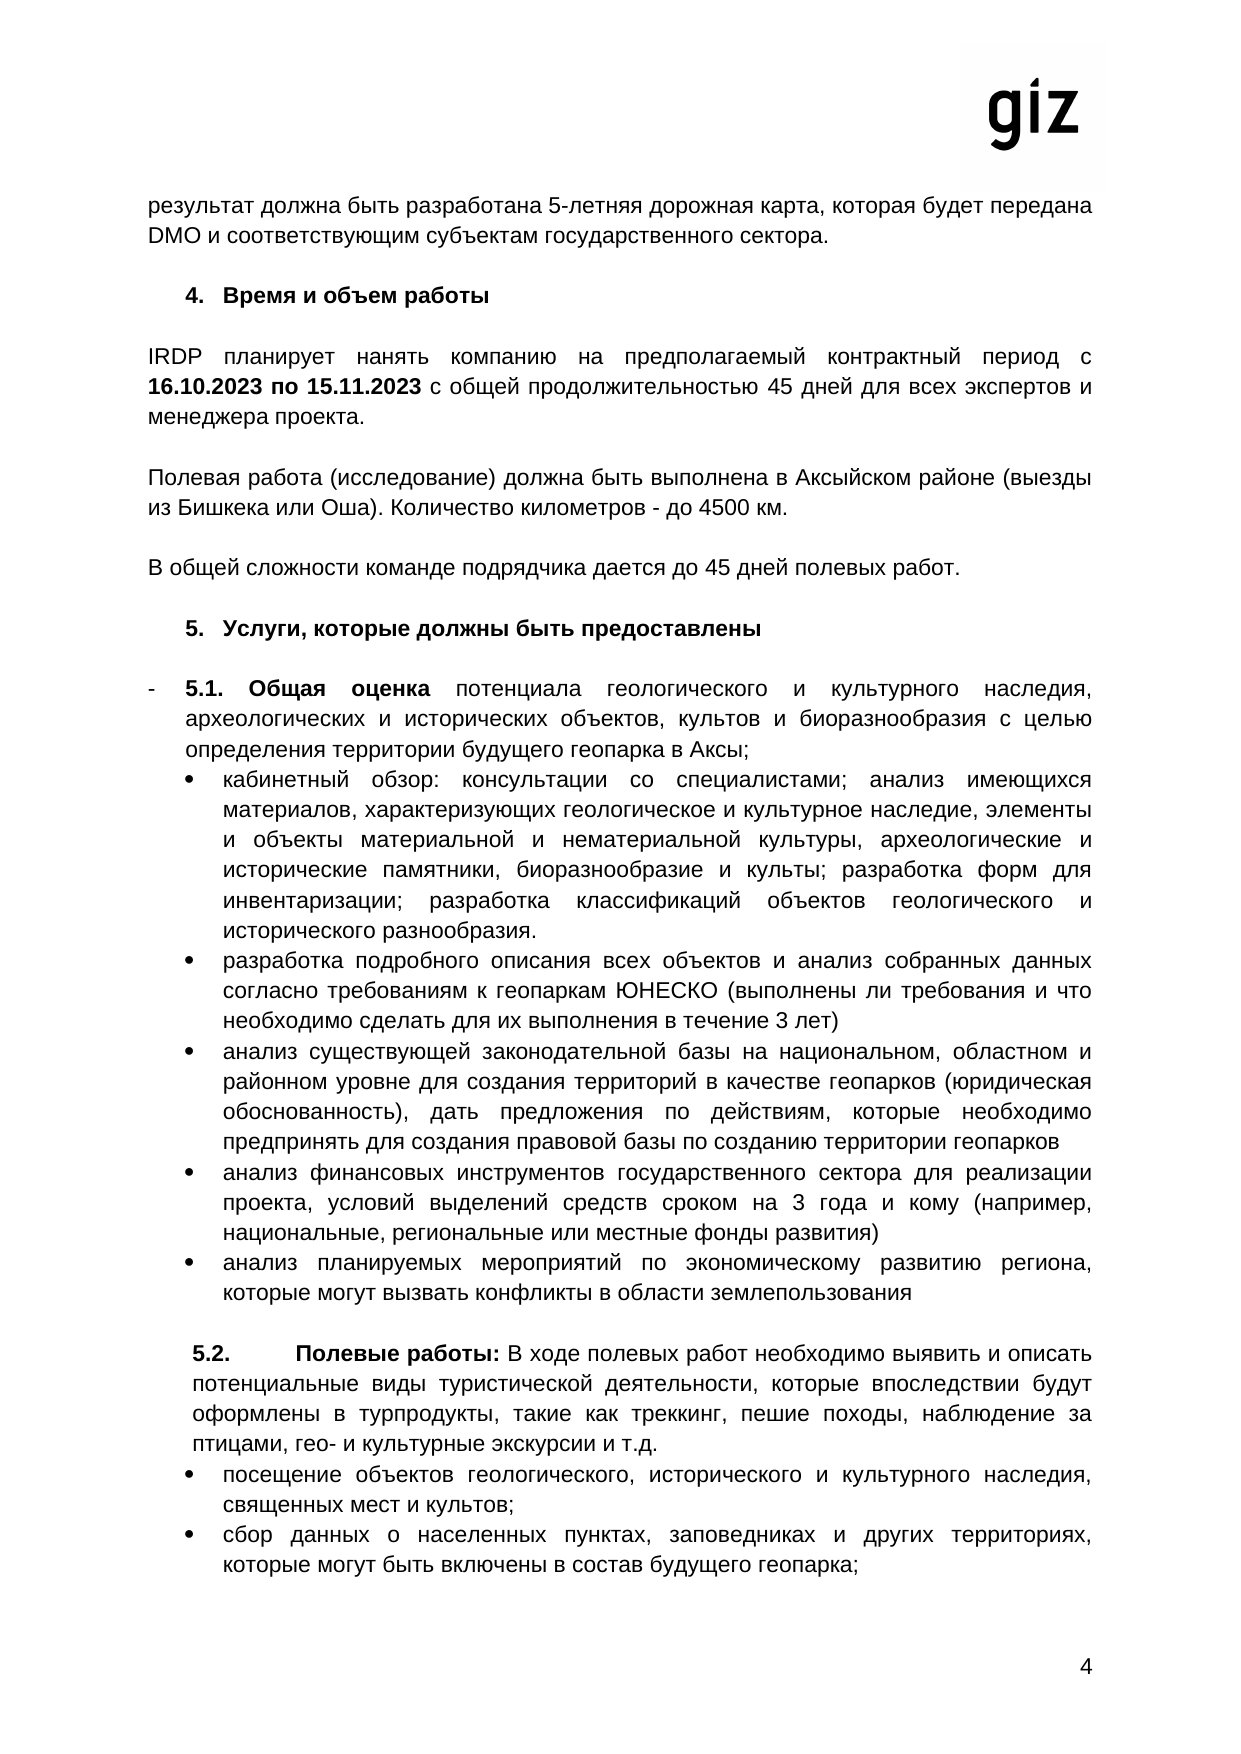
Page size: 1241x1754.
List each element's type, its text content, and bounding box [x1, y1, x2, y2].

text Полевая работа (исследование) должна быть выполнена в Аксыйском районе (выезды из Бишкека или Оша). Количество километров - до 4500 км. [148, 464, 1092, 520]
list посещение объектов геологического, исторического и культурного наследия, священных мест и культов; [185, 1461, 1092, 1517]
text 5.2. Полевые работы: В ходе полевых работ необходимо выявить и описать потенциальные виды туристической деятельности, которые впоследствии будут оформлены в турпродукты, такие как треккинг, пешие походы, наблюдение за птицами, гео- и культурные экскурсии и т.д. [192, 1340, 1092, 1457]
list анализ планируемых мероприятий по экономическому развитию региона, которые могут вызвать конфликты в области землепользования [185, 1249, 1092, 1306]
list разработка подробного описания всех объектов и анализ собранных данных согласно требованиям к геопаркам ЮНЕСКО (выполнены ли требования и что необходимо сделать для их выполнения в течение 3 лет) [185, 947, 1092, 1034]
list Время и объем работы [185, 282, 1092, 309]
list сбор данных о населенных пунктах, заповедниках и других территориях, которые могут быть включены в состав будущего геопарка; [185, 1521, 1092, 1578]
text IRDP планирует нанять компанию на предполагаемый контрактный период с 16.10.2023 по 15.11.2023 с общей продолжительностью 45 дней для всех экспертов и менеджера проекта. [148, 343, 1092, 430]
list анализ финансовых инструментов государственного сектора для реализации проекта, условий выделений средств сроком на 3 года и кому (например, национальные, региональные или местные фонды развития) [185, 1158, 1092, 1245]
list анализ существующей законодательной базы на национальном, областном и районном уровне для создания территорий в качестве геопарков (юридическая обоснованность), дать предложения по действиям, которые необходимо предпринять для создания правовой базы по созданию территории геопарков [185, 1038, 1092, 1155]
picture [960, 44, 1108, 192]
list 5.1. Общая оценка потенциала геологического и культурного наследия, археологических и исторических объектов, культов и биоразнообразия с целью определения территории будущего геопарка в Аксы; [148, 675, 1092, 762]
text В общей сложности команде подрядчика дается до 45 дней полевых работ. [148, 554, 1092, 581]
list кабинетный обзор: консультации со специалистами; анализ имеющихся материалов, характеризующих геологическое и культурное наследие, элементы и объекты материальной и нематериальной культуры, археологические и исторические памятники, биоразнообразие и культы; разработка форм для инвентаризации; разработка классификаций объектов геологического и исторического разнообразия. [185, 766, 1092, 943]
list Услуги, которые должны быть предоставлены [185, 615, 1092, 641]
